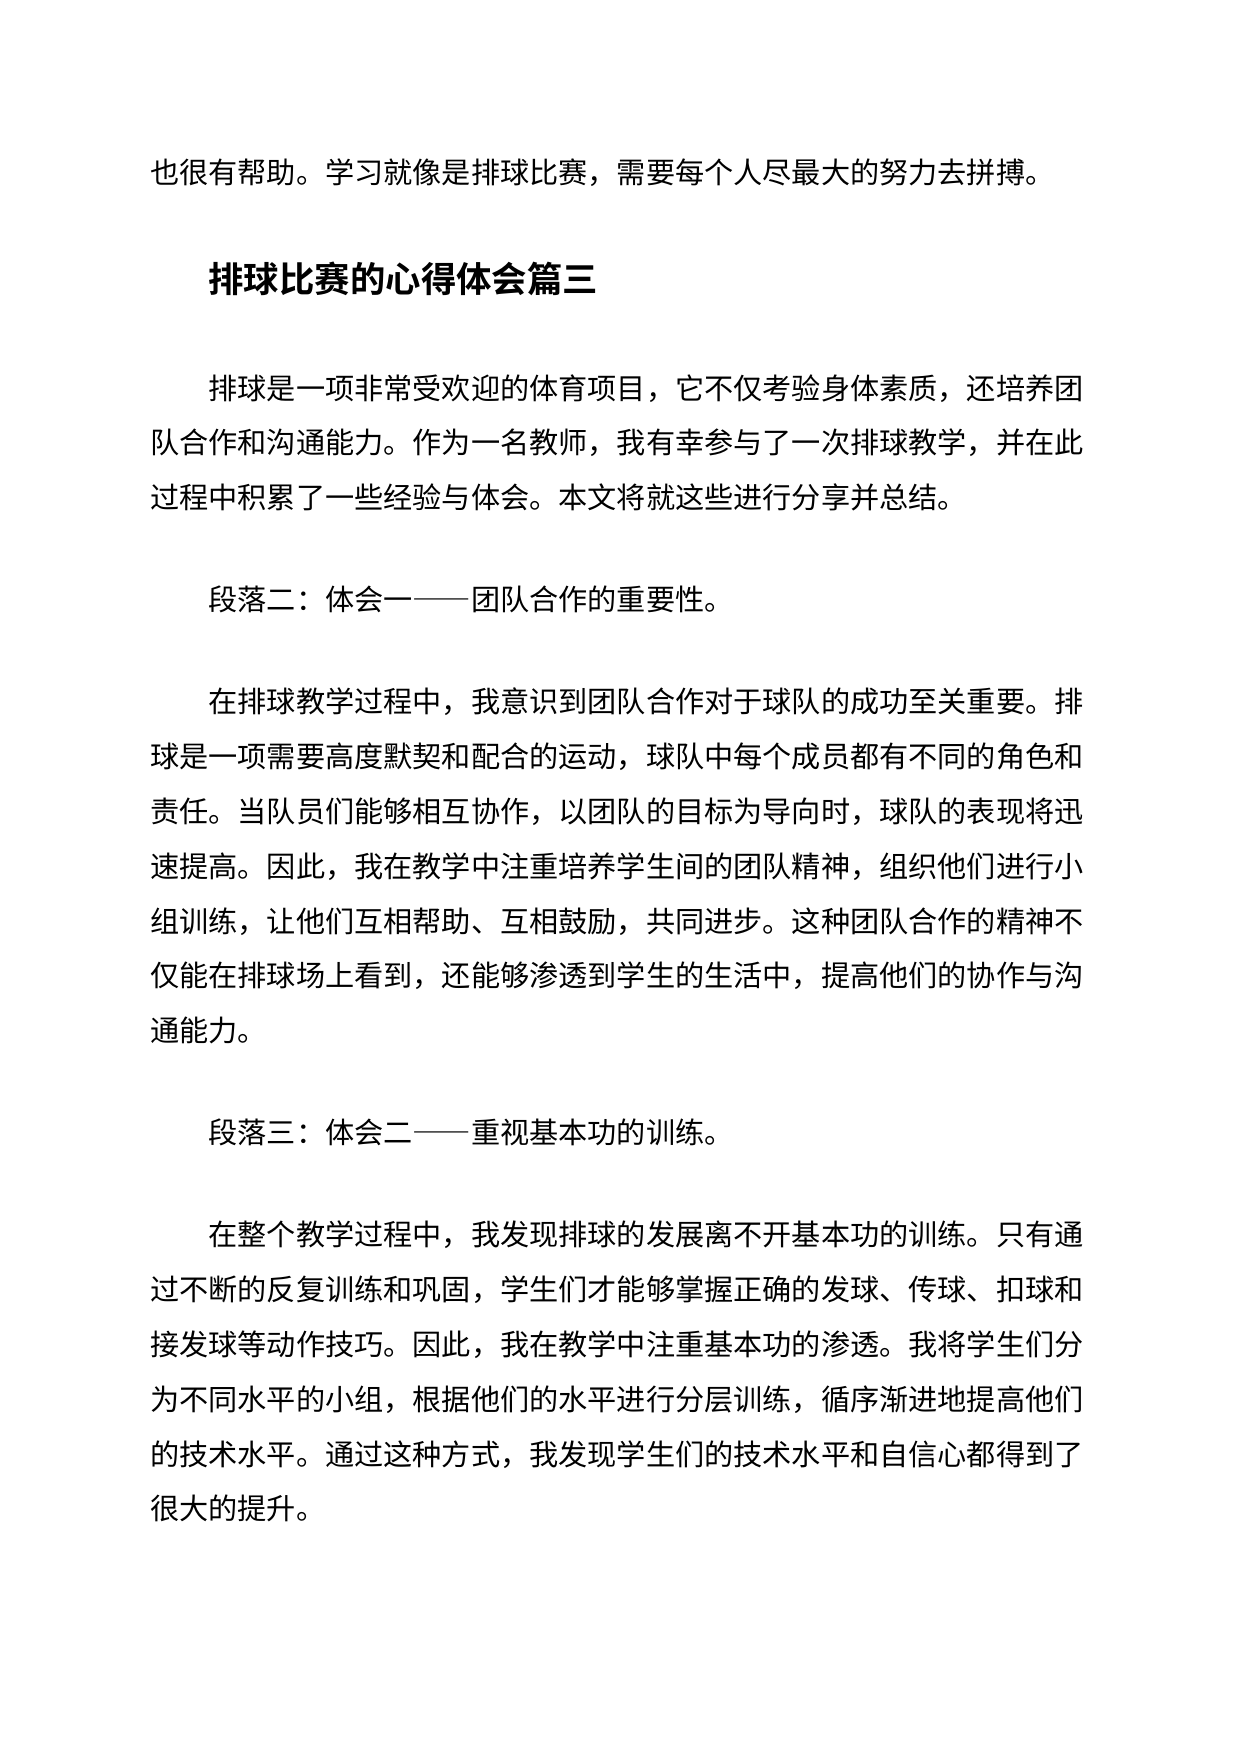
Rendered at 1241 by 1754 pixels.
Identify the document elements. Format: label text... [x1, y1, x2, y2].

text 排球是一项非常受欢迎的体育项目，它不仅考验身体素质，还培养团队合作和沟通能力。作为一名教师，我有幸参与了一次排球教学，并在此过程中积累了一些经验与体会。本文将就这些进行分享并总结。 [150, 365, 1090, 517]
text 排球比赛的心得体会篇三 [150, 252, 1090, 303]
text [150, 150, 1090, 192]
text 段落二：体会一——团队合作的重要性。 [150, 577, 1090, 619]
text 在整个教学过程中，我发现排球的发展离不开基本功的训练。只有通过不断的反复训练和巩固，学生们才能够掌握正确的发球、传球、扣球和接发球等动作技巧。因此，我在教学中注重基本功的渗透。我将学生们分为不同水平的小组，根据他们的水平进行分层训练，循序渐进地提高他们的技术水平。通过这种方式，我发现学生们的技术水平和自信心都得到了很大的提升。 [150, 1211, 1090, 1528]
text 在排球教学过程中，我意识到团队合作对于球队的成功至关重要。排球是一项需要高度默契和配合的运动，球队中每个成员都有不同的角色和责任。当队员们能够相互协作，以团队的目标为导向时，球队的表现将迅速提高。因此，我在教学中注重培养学生间的团队精神，组织他们进行小组训练，让他们互相帮助、互相鼓励，共同进步。这种团队合作的精神不仅能在排球场上看到，还能够渗透到学生的生活中，提高他们的协作与沟通能力。 [150, 678, 1090, 1050]
text 段落三：体会二——重视基本功的训练。 [150, 1110, 1090, 1152]
